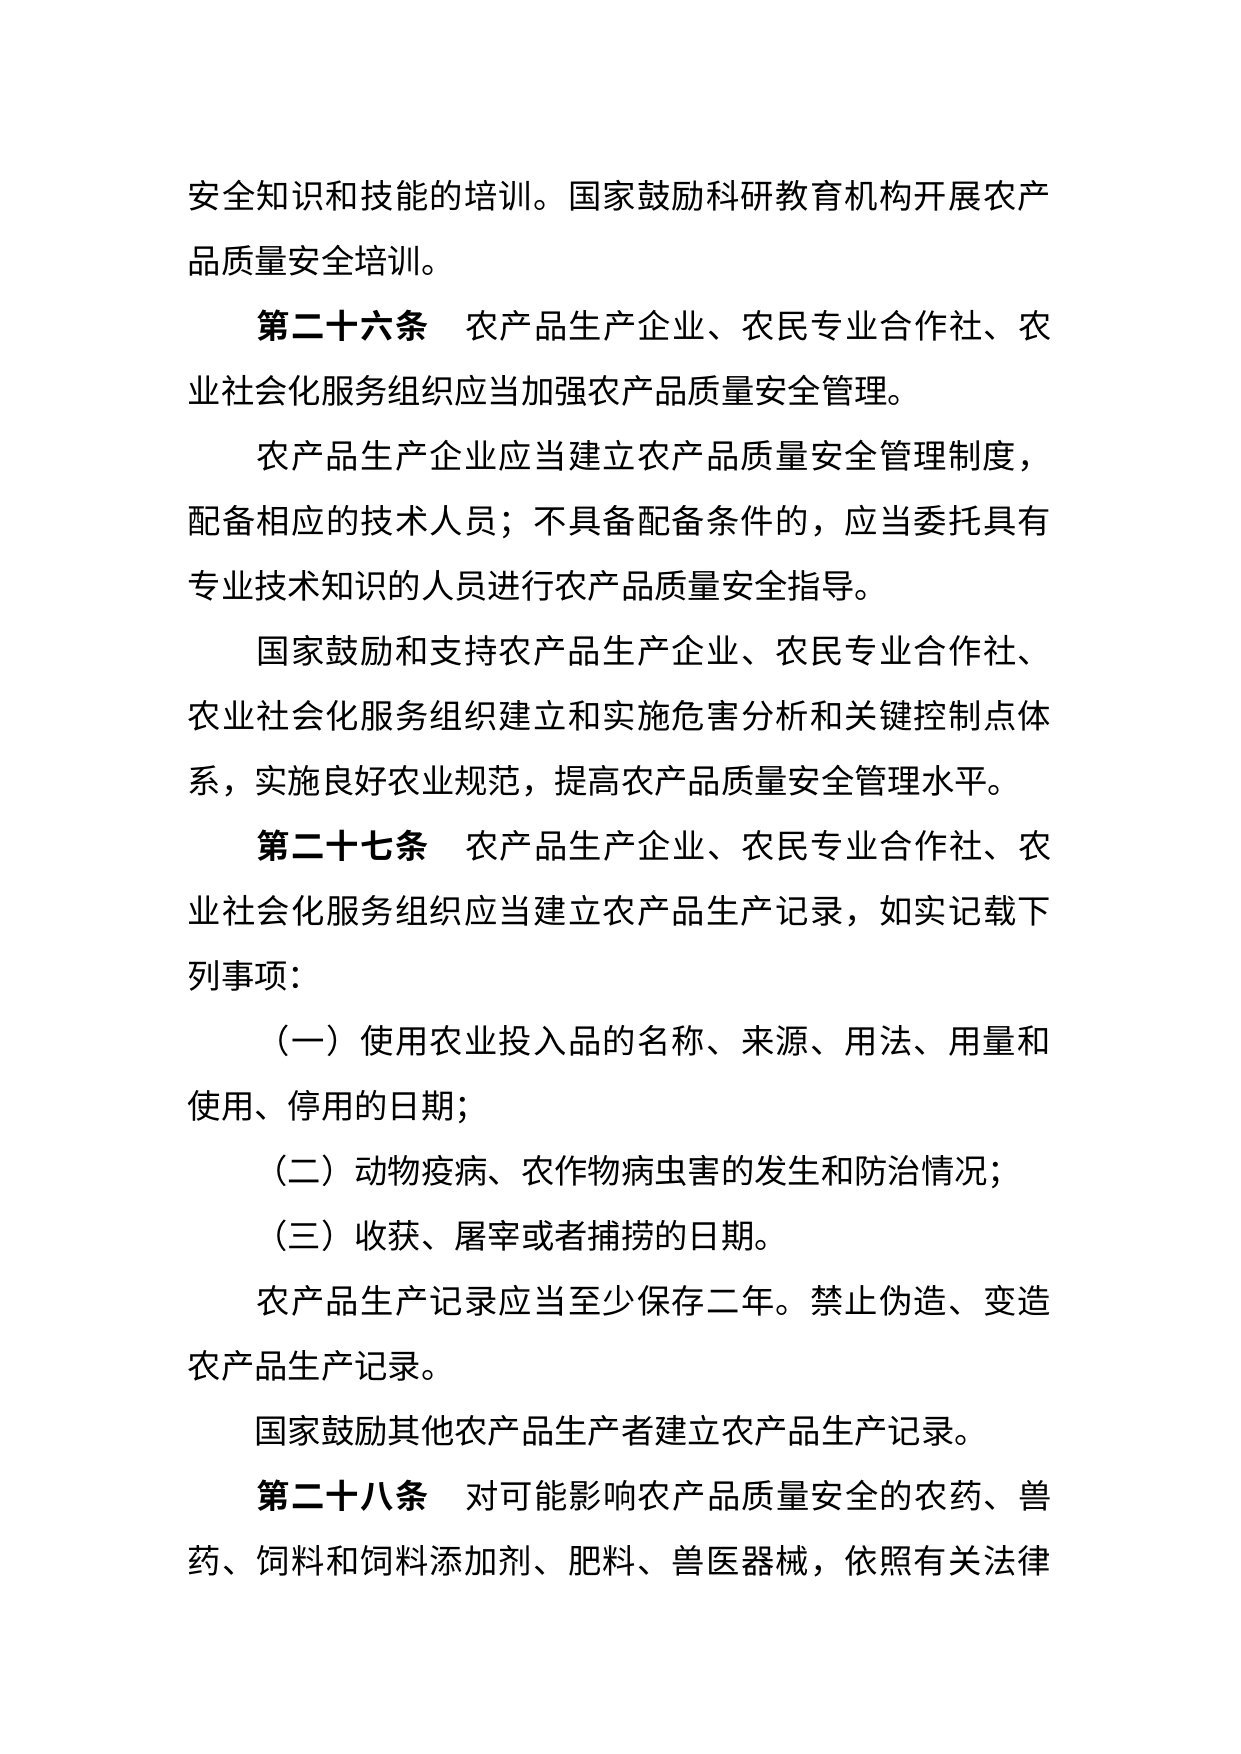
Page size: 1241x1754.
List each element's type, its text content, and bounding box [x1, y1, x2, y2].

text （二）动物疫病、农作物病虫害的发生和防治情况； [187, 1137, 1053, 1202]
text 农产品生产记录应当至少保存二年。禁止伪造、变造农产品生产记录。 [187, 1267, 1053, 1397]
text 第二十六条 农产品生产企业、农民专业合作社、农业社会化服务组织应当加强农产品质量安全管理。 [187, 292, 1053, 422]
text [187, 1462, 1053, 1592]
text 国家鼓励其他农产品生产者建立农产品生产记录。 [187, 1397, 1053, 1462]
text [187, 162, 1053, 292]
text 农产品生产企业应当建立农产品质量安全管理制度，配备相应的技术人员；不具备配备条件的，应当委托具有专业技术知识的人员进行农产品质量安全指导。 [187, 422, 1053, 617]
text （一）使用农业投入品的名称、来源、用法、用量和使用、停用的日期； [187, 1007, 1053, 1137]
text 国家鼓励和支持农产品生产企业、农民专业合作社、农业社会化服务组织建立和实施危害分析和关键控制点体系，实施良好农业规范，提高农产品质量安全管理水平。 [187, 617, 1053, 812]
text 第二十七条 农产品生产企业、农民专业合作社、农业社会化服务组织应当建立农产品生产记录，如实记载下列事项： [187, 812, 1053, 1007]
text （三）收获、屠宰或者捕捞的日期。 [187, 1202, 1053, 1267]
